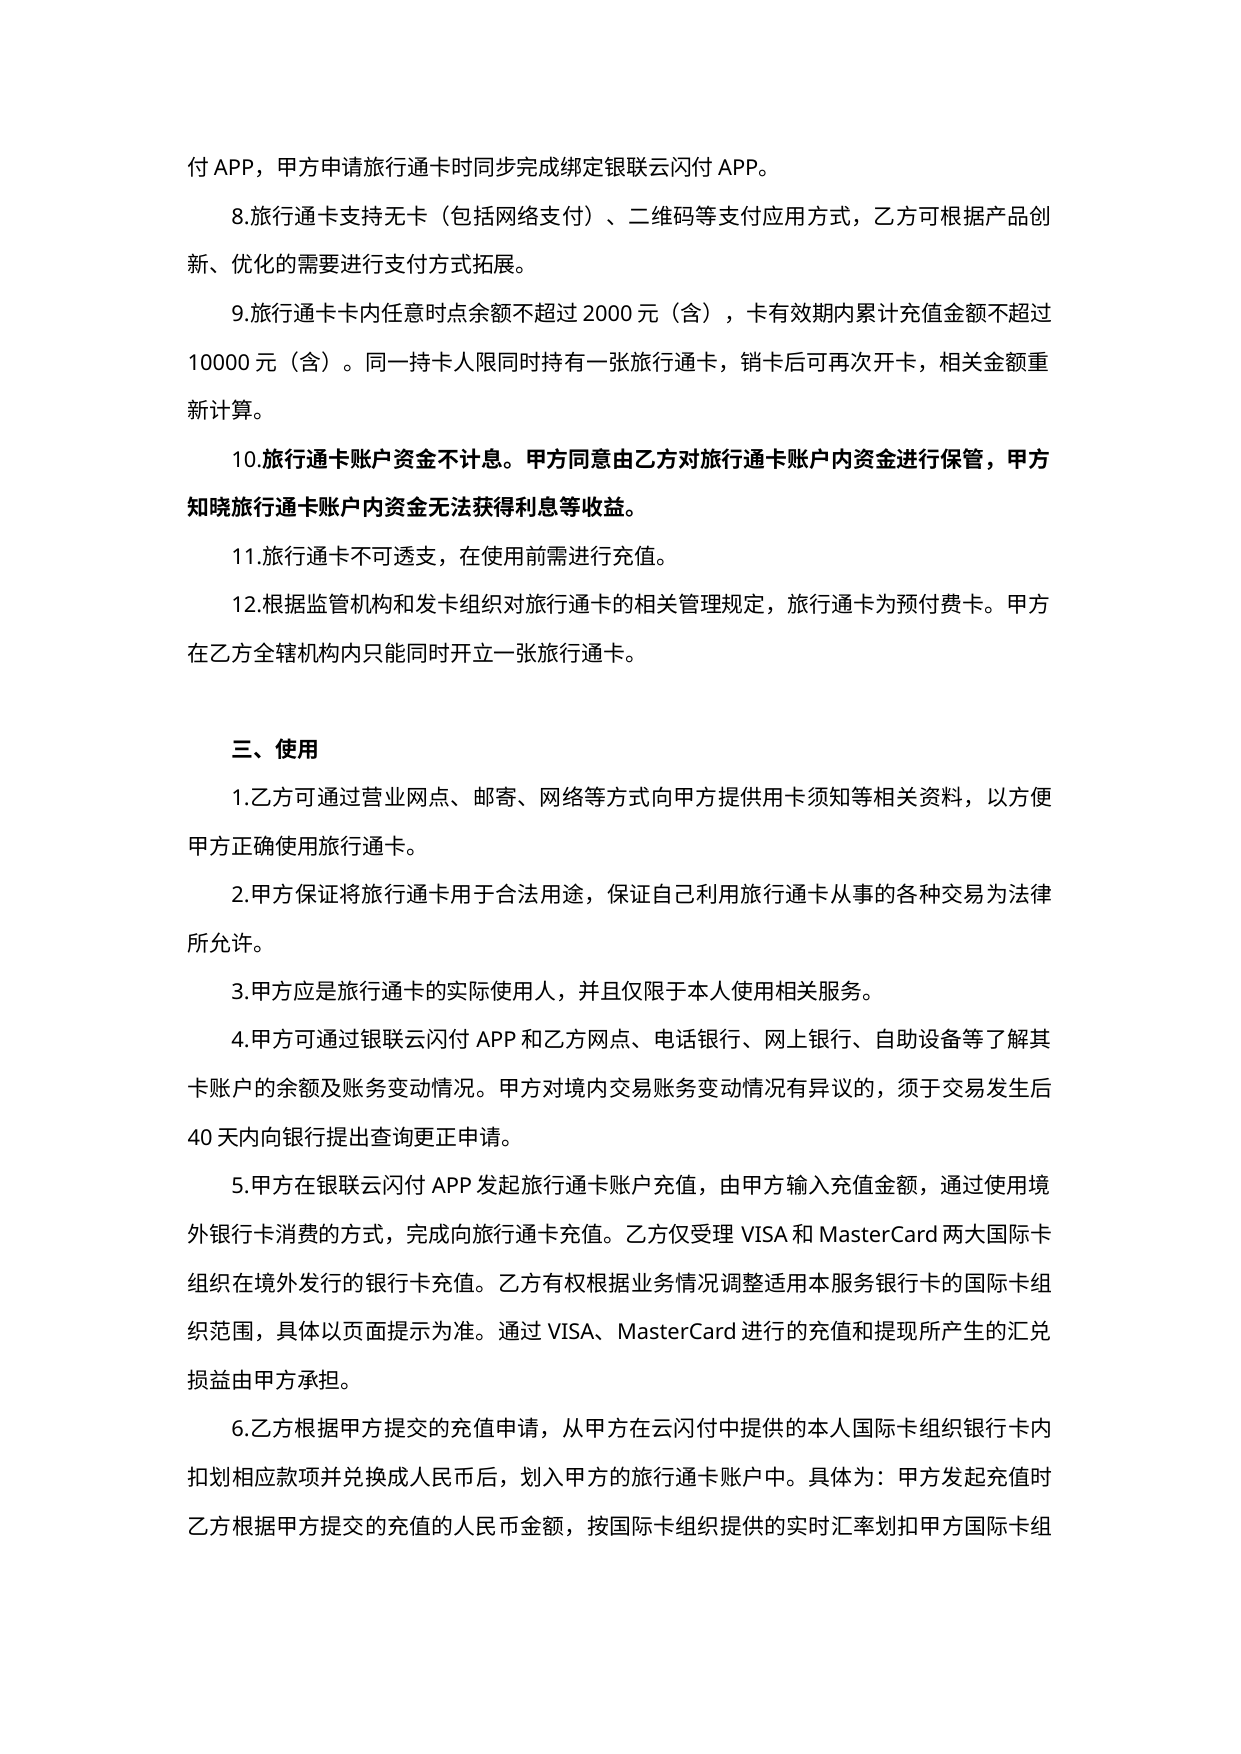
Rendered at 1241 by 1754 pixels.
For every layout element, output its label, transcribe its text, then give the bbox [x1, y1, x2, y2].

text 11.旅行通卡不可透支，在使用前需进行充值。 [187, 538, 1053, 571]
text 2.甲方保证将旅行通卡用于合法用途，保证自己利用旅行通卡从事的各种交易为法律所允许。 [187, 877, 1053, 958]
text 9.旅行通卡卡内任意时点余额不超过2000元（含），卡有效期内累计充值金额不超过10000元（含）。同一持卡人限同时持有一张旅行通卡，销卡后可再次开卡，相关金额重新计算。 [187, 295, 1053, 425]
text 4.甲方可通过银联云闪付APP和乙方网点、电话银行、网上银行、自助设备等了解其卡账户的余额及账务变动情况。甲方对境内交易账务变动情况有异议的，须于交易发生后40天内向银行提出查询更正申请。 [187, 1022, 1053, 1152]
text 3.甲方应是旅行通卡的实际使用人，并且仅限于本人使用相关服务。 [187, 974, 1053, 1006]
text 三、使用 [187, 731, 1053, 764]
text 1.乙方可通过营业网点、邮寄、网络等方式向甲方提供用卡须知等相关资料，以方便甲方正确使用旅行通卡。 [187, 779, 1053, 861]
text 5.甲方在银联云闪付APP发起旅行通卡账户充值，由甲方输入充值金额，通过使用境外银行卡消费的方式，完成向旅行通卡充值。乙方仅受理VISA和MasterCard两大国际卡组织在境外发行的银行卡充值。乙方有权根据业务情况调整适用本服务银行卡的国际卡组织范围，具体以页面提示为准。通过VISA、MasterCard进行的充值和提现所产生的汇兑损益由甲方承担。 [187, 1168, 1053, 1395]
text 12.根据监管机构和发卡组织对旅行通卡的相关管理规定，旅行通卡为预付费卡。甲方在乙方全辖机构内只能同时开立一张旅行通卡。 [187, 587, 1053, 668]
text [187, 150, 1053, 182]
text 8.旅行通卡支持无卡（包括网络支付）、二维码等支付应用方式，乙方可根据产品创新、优化的需要进行支付方式拓展。 [187, 198, 1053, 279]
text 10.旅行通卡账户资金不计息。甲方同意由乙方对旅行通卡账户内资金进行保管，甲方知晓旅行通卡账户内资金无法获得利息等收益。 [187, 441, 1053, 522]
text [187, 1411, 1053, 1541]
